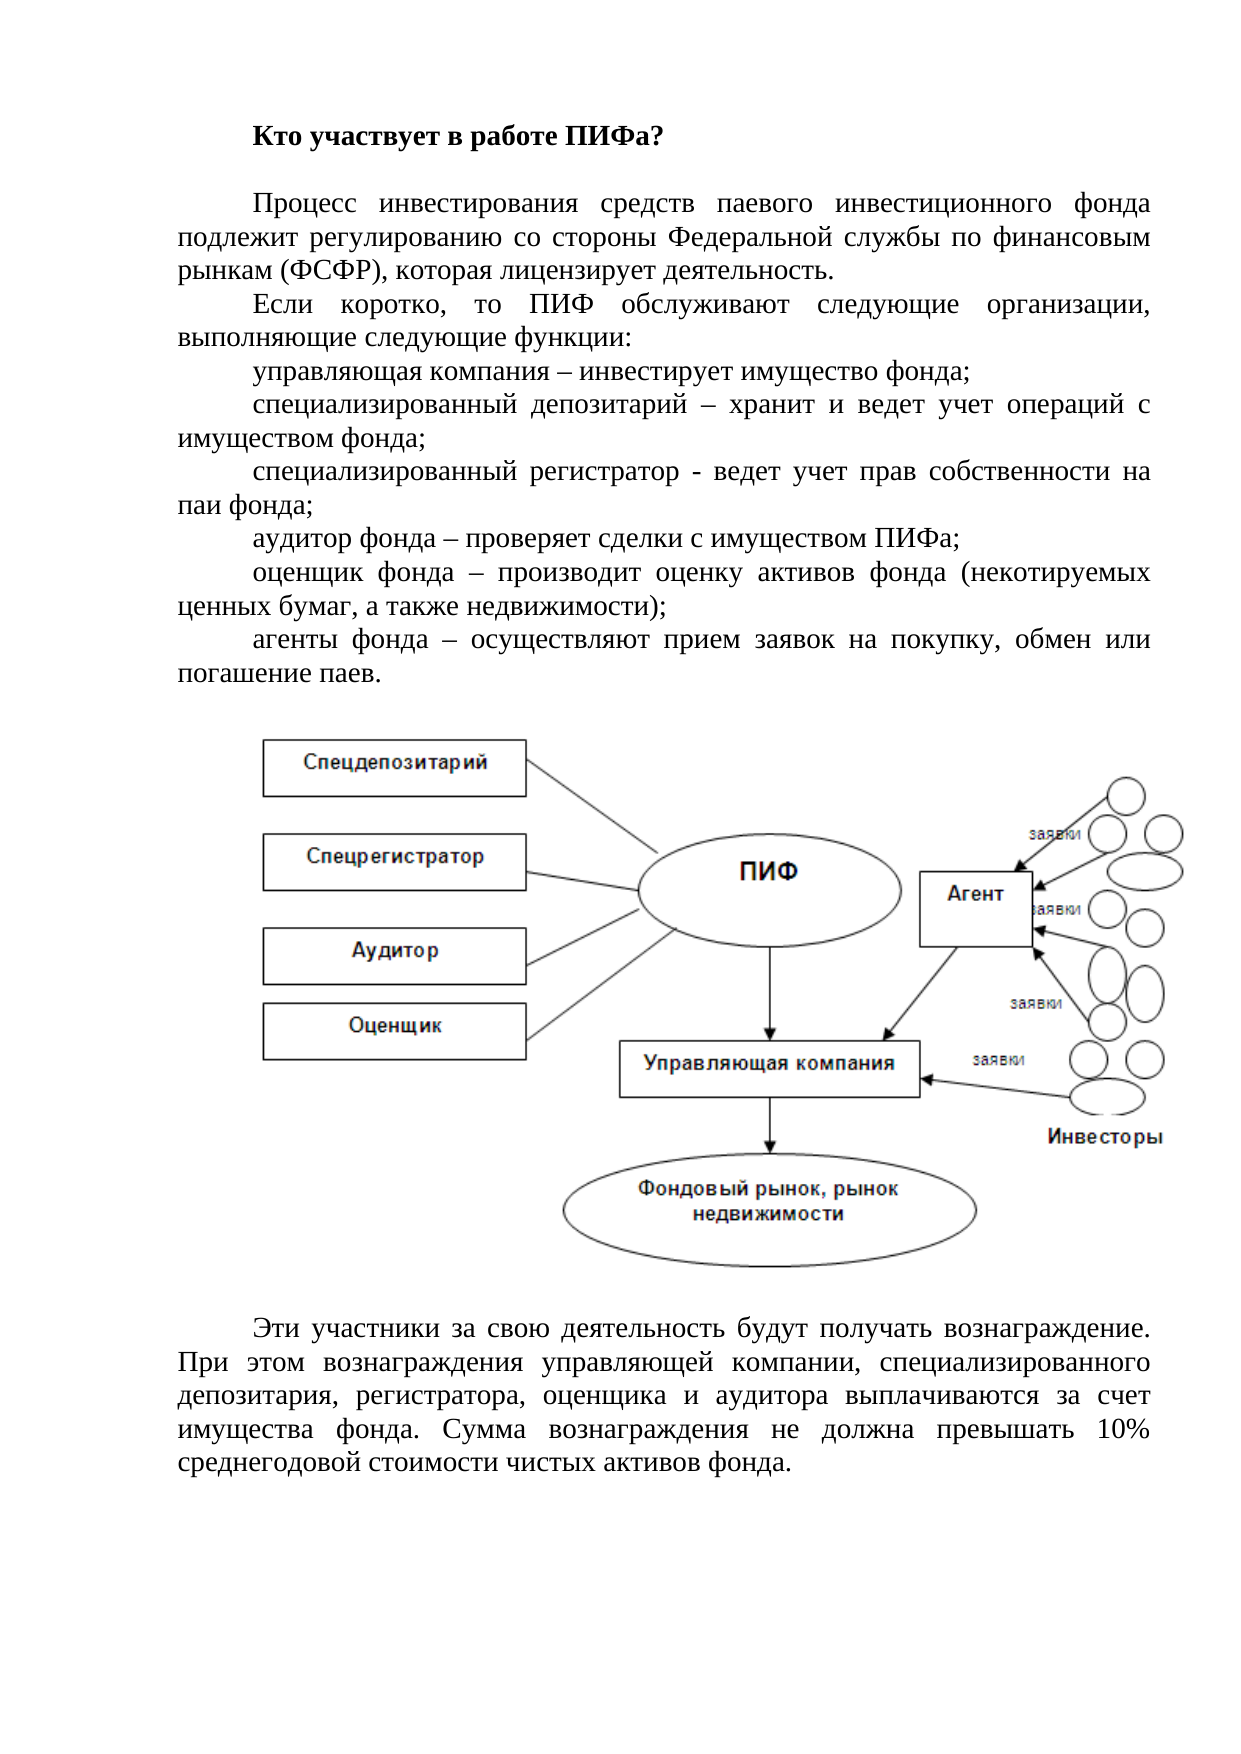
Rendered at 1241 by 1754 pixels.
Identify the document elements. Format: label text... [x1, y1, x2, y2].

picture [252, 716, 1193, 1277]
text специализированный регистратор - ведет учет прав собственности на паи фонда; [177, 453, 1152, 521]
text управляющая компания – инвестирует имущество фонда; [177, 353, 1152, 386]
text оценщик фонда – производит оценку активов фонда (некотируемых ценных бумаг, а также недвижимости); [177, 554, 1152, 621]
text специализированный депозитарий – хранит и ведет учет операций с имуществом фонда; [177, 386, 1152, 453]
text Если коротко, то ПИФ обслуживают следующие организации, выполняющие следующие функции: [177, 286, 1152, 353]
text агенты фонда – осуществляют прием заявок на покупку, обмен или погашение паев. [177, 621, 1152, 688]
text Кто участвует в работе ПИФа? [177, 118, 1152, 152]
text аудитор фонда – проверяет сделки с имуществом ПИФа; [177, 521, 1152, 554]
text Процесс инвестирования средств паевого инвестиционного фонда подлежит регулированию со стороны Федеральной службы по финансовым рынкам (ФСФР), которая лицензирует деятельность. [177, 185, 1152, 286]
text Эти участники за свою деятельность будут получать вознаграждение. При этом вознаграждения управляющей компании, специализированного депозитария, регистратора, оценщика и аудитора выплачиваются за счет имущества фонда. Сумма вознаграждения не должна превышать 10% среднегодовой стоимости чистых активов фонда. [177, 1310, 1152, 1478]
